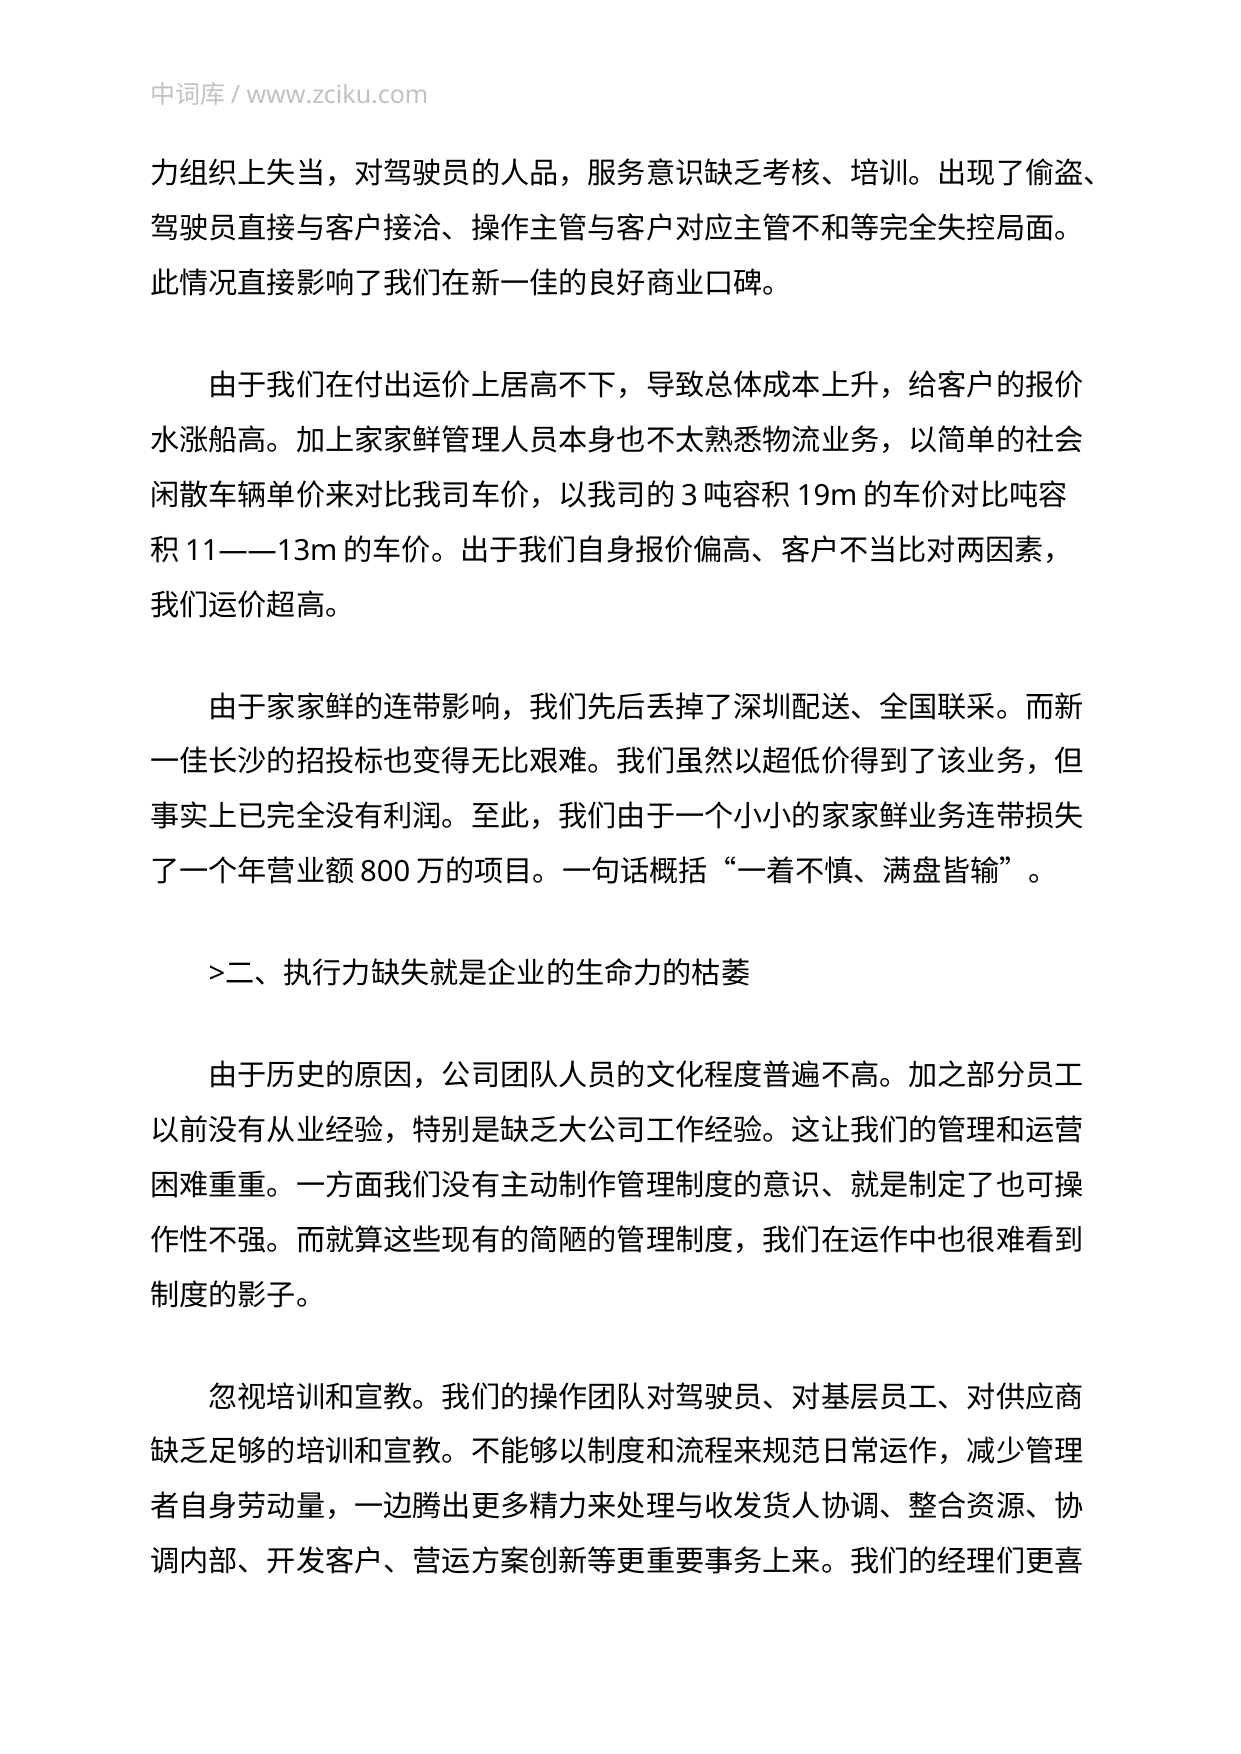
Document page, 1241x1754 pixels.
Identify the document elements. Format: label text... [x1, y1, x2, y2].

text 由于家家鲜的连带影响，我们先后丢掉了深圳配送、全国联采。而新一佳长沙的招投标也变得无比艰难。我们虽然以超低价得到了该业务，但事实上已完全没有利润。至此，我们由于一个小小的家家鲜业务连带损失了一个年营业额800万的项目。一句话概括“一着不慎、满盘皆输”。 [150, 683, 1090, 890]
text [150, 150, 1090, 302]
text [150, 1373, 1090, 1580]
text 由于历史的原因，公司团队人员的文化程度普遍不高。加之部分员工以前没有从业经验，特别是缺乏大公司工作经验。这让我们的管理和运营困难重重。一方面我们没有主动制作管理制度的意识、就是制定了也可操作性不强。而就算这些现有的简陋的管理制度，我们在运作中也很难看到制度的影子。 [150, 1052, 1090, 1314]
text >二、执行力缺失就是企业的生命力的枯萎 [150, 950, 1090, 992]
text 由于我们在付出运价上居高不下，导致总体成本上升，给客户的报价水涨船高。加上家家鲜管理人员本身也不太熟悉物流业务，以简单的社会闲散车辆单价来对比我司车价，以我司的3吨容积19m的车价对比吨容积11——13m的车价。出于我们自身报价偏高、客户不当比对两因素，我们运价超高。 [150, 362, 1090, 624]
